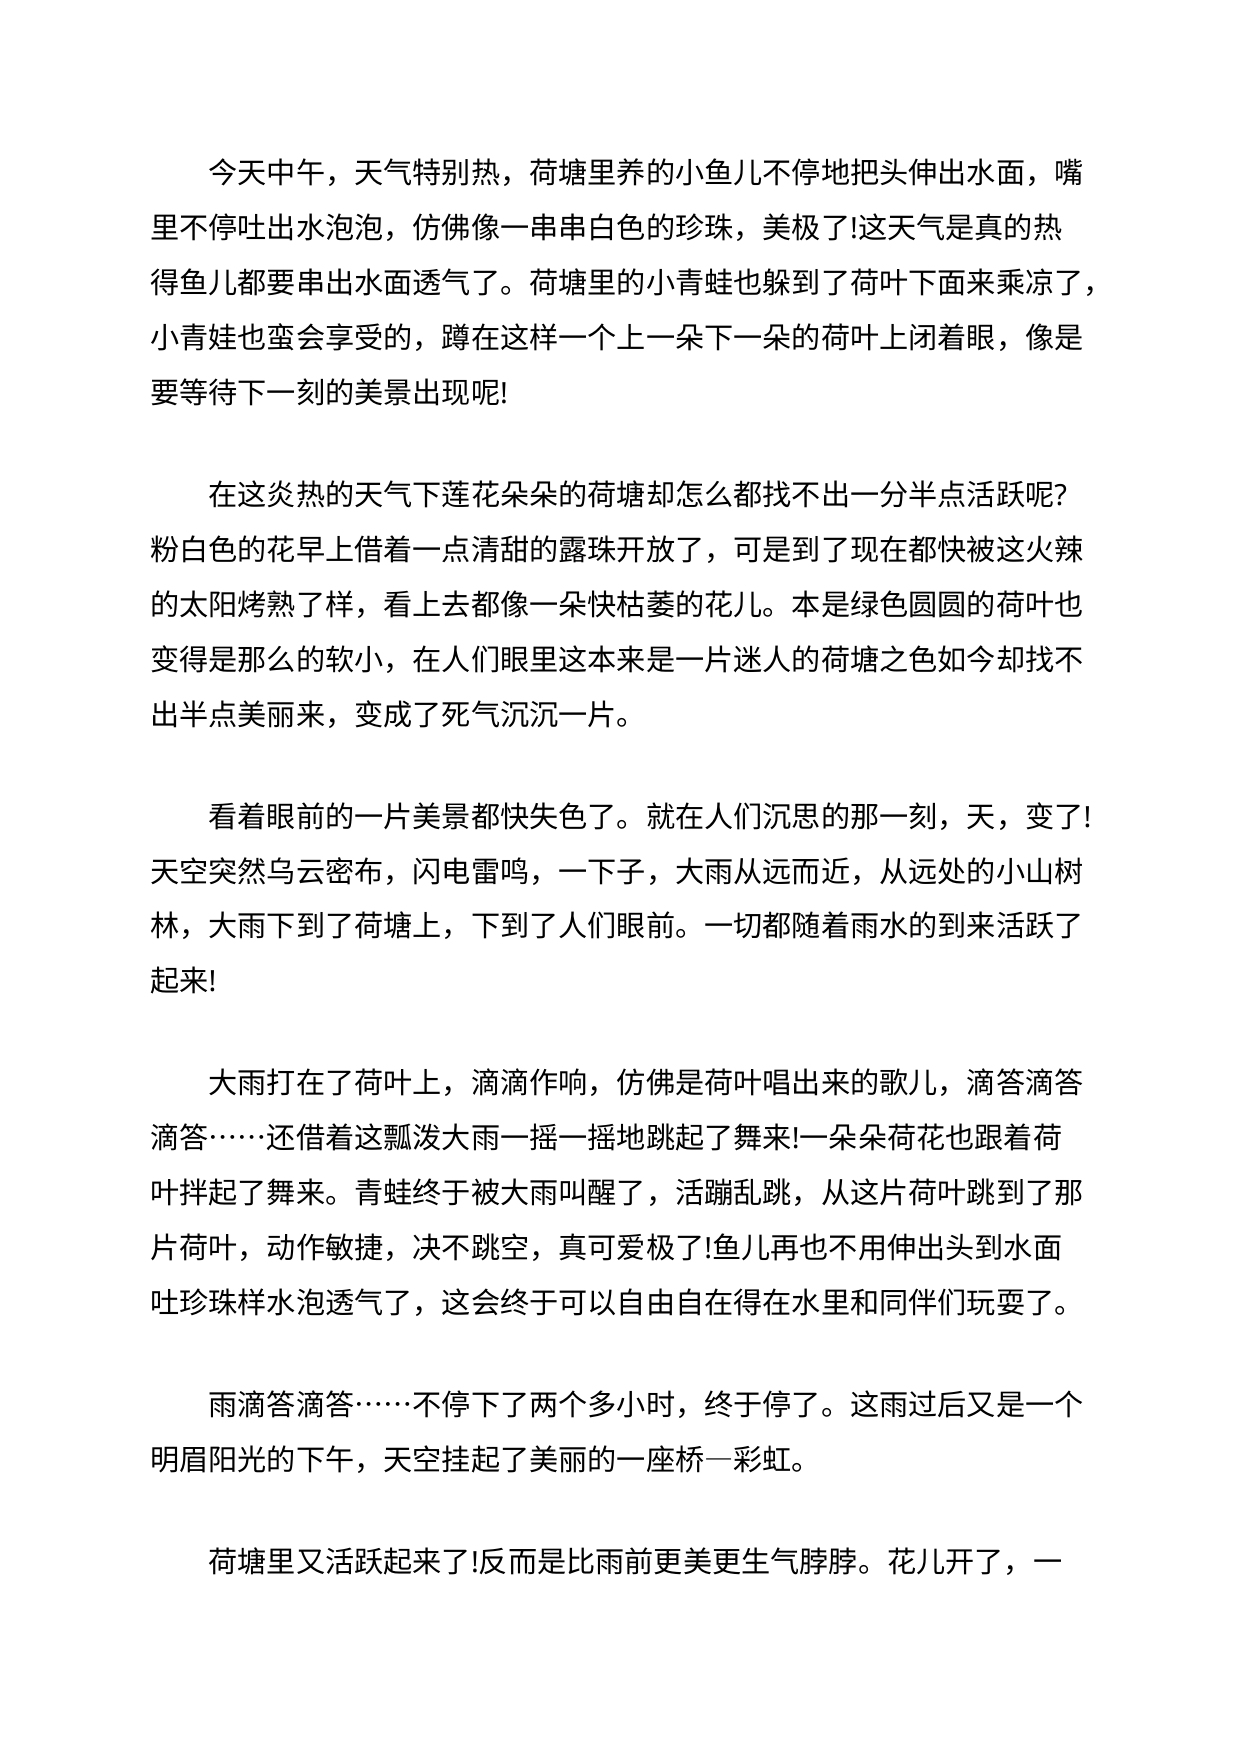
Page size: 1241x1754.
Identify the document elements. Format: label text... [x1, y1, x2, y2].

text 在这炎热的天气下莲花朵朵的荷塘却怎么都找不出一分半点活跃呢?粉白色的花早上借着一点清甜的露珠开放了，可是到了现在都快被这火辣的太阳烤熟了样，看上去都像一朵快枯萎的花儿。本是绿色圆圆的荷叶也变得是那么的软小，在人们眼里这本来是一片迷人的荷塘之色如今却找不出半点美丽来，变成了死气沉沉一片。 [150, 472, 1090, 734]
text 雨滴答滴答……不停下了两个多小时，终于停了。这雨过后又是一个明眉阳光的下午，天空挂起了美丽的一座桥—彩虹。 [150, 1381, 1090, 1479]
text 今天中午，天气特别热，荷塘里养的小鱼儿不停地把头伸出水面，嘴里不停吐出水泡泡，仿佛像一串串白色的珍珠，美极了!这天气是真的热得鱼儿都要串出水面透气了。荷塘里的小青蛙也躲到了荷叶下面来乘凉了，小青娃也蛮会享受的，蹲在这样一个上一朵下一朵的荷叶上闭着眼，像是要等待下一刻的美景出现呢! [150, 150, 1090, 412]
text 看着眼前的一片美景都快失色了。就在人们沉思的那一刻，天，变了!天空突然乌云密布，闪电雷鸣，一下子，大雨从远而近，从远处的小山树林，大雨下到了荷塘上，下到了人们眼前。一切都随着雨水的到来活跃了起来! [150, 793, 1090, 1000]
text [150, 1538, 1090, 1581]
text 大雨打在了荷叶上，滴滴作响，仿佛是荷叶唱出来的歌儿，滴答滴答滴答……还借着这瓢泼大雨一摇一摇地跳起了舞来!一朵朵荷花也跟着荷叶拌起了舞来。青蛙终于被大雨叫醒了，活蹦乱跳，从这片荷叶跳到了那片荷叶，动作敏捷，决不跳空，真可爱极了!鱼儿再也不用伸出头到水面吐珍珠样水泡透气了，这会终于可以自由自在得在水里和同伴们玩耍了。 [150, 1060, 1090, 1322]
